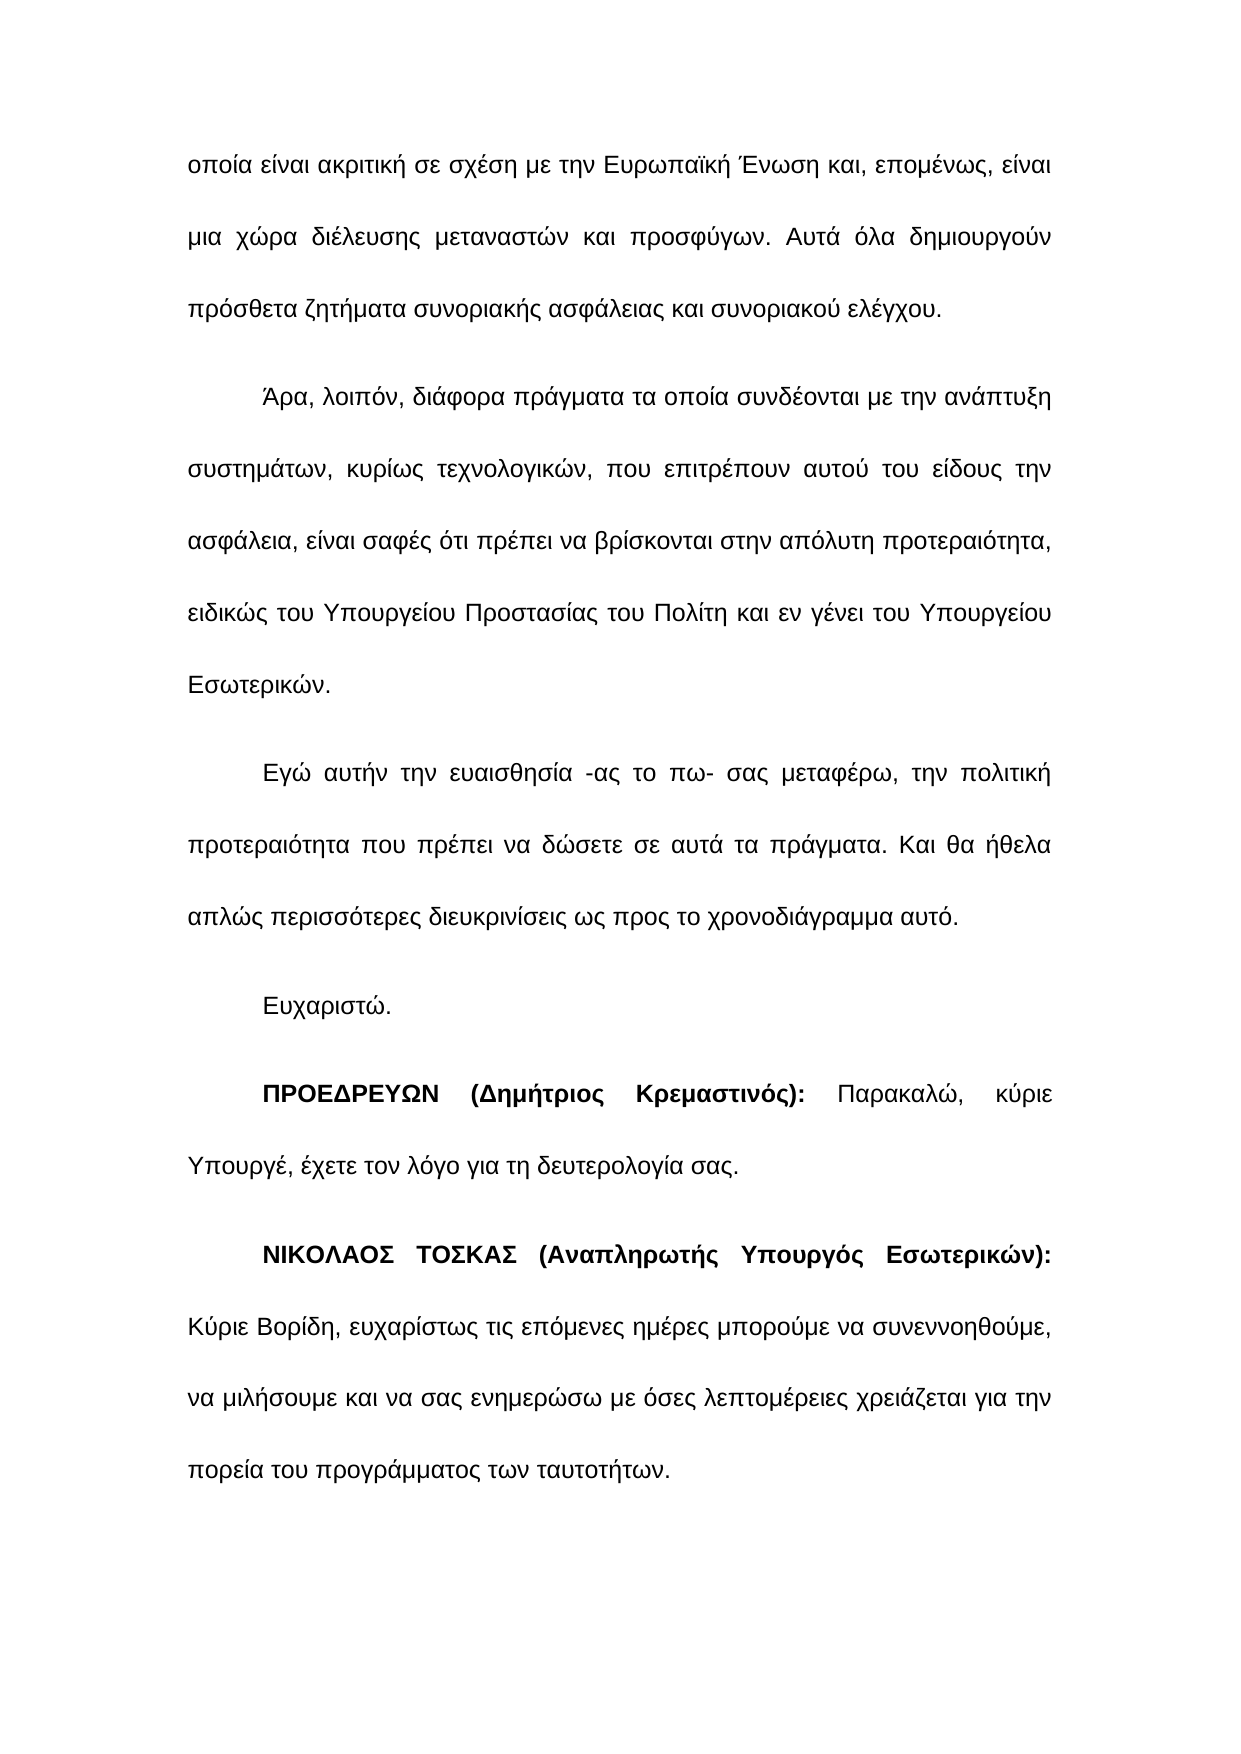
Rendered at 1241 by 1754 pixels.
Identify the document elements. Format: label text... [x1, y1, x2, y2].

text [187, 150, 1053, 322]
text ΝΙΚΟΛΑΟΣ ΤΟΣΚΑΣ (Αναπληρωτής Υπουργός Εσωτερικών): Κύριε Βορίδη, ευχαρίστως τις επόμενες ημέρες μπορούμε να συνεννοηθούμε, να μιλήσουμε και να σας ενημερώσω με όσες λεπτομέρειες χρειάζεται για την πορεία του προγράμματος των ταυτοτήτων. [187, 1239, 1053, 1484]
text Εγώ αυτήν την ευαισθησία -ας το πω- σας μεταφέρω, την πολιτική προτεραιότητα που πρέπει να δώσετε σε αυτά τα πράγματα. Και θα ήθελα απλώς περισσότερες διευκρινίσεις ως προς το χρονοδιάγραμμα αυτό. [187, 758, 1053, 931]
text Ευχαριστώ. [187, 991, 1053, 1019]
text ΠΡΟΕΔΡΕΥΩΝ (Δημήτριος Κρεμαστινός): Παρακαλώ, κύριε Υπουργέ, έχετε τον λόγο για τη δευτερολογία σας. [187, 1079, 1053, 1180]
text Άρα, λοιπόν, διάφορα πράγματα τα οποία συνδέονται με την ανάπτυξη συστημάτων, κυρίως τεχνολογικών, που επιτρέπουν αυτού του είδους την ασφάλεια, είναι σαφές ότι πρέπει να βρίσκονται στην απόλυτη προτεραιότητα, ειδικώς του Υπουργείου Προστασίας του Πολίτη και εν γένει του Υπουργείου Εσωτερικών. [187, 382, 1053, 698]
